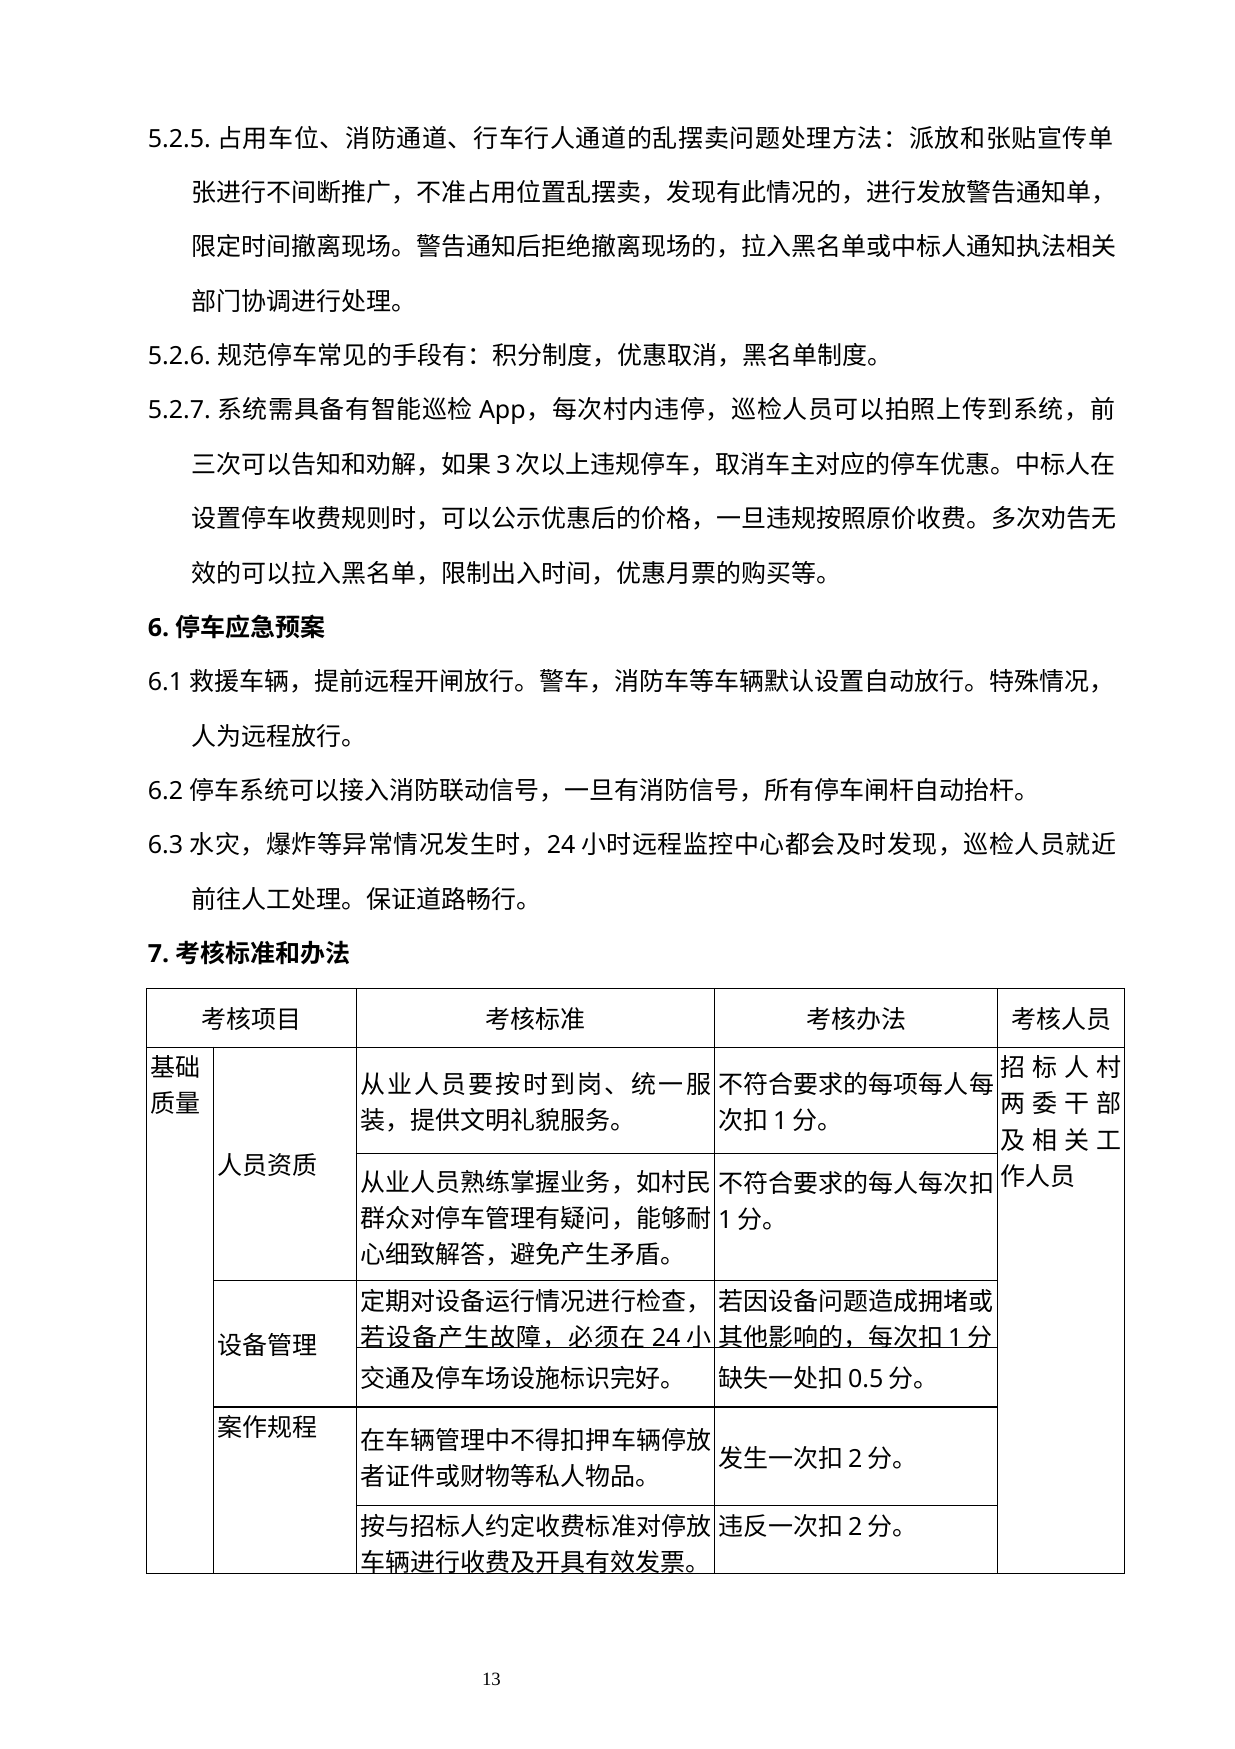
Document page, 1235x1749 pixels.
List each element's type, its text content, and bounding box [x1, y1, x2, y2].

list 考核标准和办法 [148, 934, 1116, 970]
list 占用车位、消防通道、行车行人通道的乱摆卖问题处理方法：派放和张贴宣传单张进行不间断推广，不准占用位置乱摆卖，发现有此情况的，进行发放警告通知单，限定时间撤离现场。警告通知后拒绝撤离现场的，拉入黑名单或中标人通知执法相关部门协调进行处理。 [148, 118, 1116, 317]
table_cell 从业人员要按时到岗、统一服装，提供文明礼貌服务。 [357, 1048, 714, 1153]
table_header 考核项目 [147, 989, 356, 1047]
table_cell 按与招标人约定收费标准对停放车辆进行收费及开具有效发票。 [357, 1506, 714, 1573]
table_cell 从业人员熟练掌握业务，如村民群众对停车管理有疑问，能够耐心细致解答，避免产生矛盾。 [357, 1154, 714, 1280]
table_cell 在车辆管理中不得扣押车辆停放者证件或财物等私人物品。 [357, 1408, 714, 1505]
table_cell 不符合要求的每人每次扣1分。 [715, 1154, 997, 1280]
table_cell 交通及停车场设施标识完好。 [357, 1348, 714, 1406]
list 规范停车常见的手段有：积分制度，优惠取消，黑名单制度。 [148, 336, 1116, 372]
table_header 考核办法 [715, 989, 997, 1047]
table_cell 缺失一处扣0.5分。 [715, 1348, 997, 1406]
list 水灾，爆炸等异常情况发生时，24小时远程监控中心都会及时发现，巡检人员就近前往人工处理。保证道路畅行。 [148, 825, 1116, 916]
table_cell 发生一次扣2分。 [715, 1408, 997, 1505]
table_cell 案作规程 [214, 1408, 356, 1573]
table_cell 若因设备问题造成拥堵或其他影响的，每次扣1分 [715, 1281, 997, 1347]
table_cell 定期对设备运行情况进行检查，若设备产生故障，必须在24小时内完成维修。 [357, 1281, 714, 1347]
table_cell 不符合要求的每项每人每次扣1分。 [715, 1048, 997, 1153]
list 救援车辆，提前远程开闸放行。警车，消防车等车辆默认设置自动放行。特殊情况，人为远程放行。 [148, 662, 1116, 752]
table_header 考核标准 [357, 989, 714, 1047]
table_cell 招标人村两委干部及相关工作人员 [998, 1048, 1124, 1573]
table_cell 基础 质量 [147, 1048, 213, 1573]
list 停车系统可以接入消防联动信号，一旦有消防信号，所有停车闸杆自动抬杆。 [148, 771, 1116, 807]
list 系统需具备有智能巡检App，每次村内违停，巡检人员可以拍照上传到系统，前三次可以告知和劝解，如果3次以上违规停车，取消车主对应的停车优惠。中标人在设置停车收费规则时，可以公示优惠后的价格，一旦违规按照原价收费。多次劝告无效的可以拉入黑名单，限制出入时间，优惠月票的购买等。 [148, 390, 1116, 589]
list 停车应急预案 [148, 607, 1116, 644]
table_cell 违反一次扣2分。 [715, 1506, 997, 1573]
table_header 考核人员 [998, 989, 1124, 1047]
table_cell 人员资质 [214, 1048, 356, 1280]
table_cell 设备管理 [214, 1281, 356, 1406]
